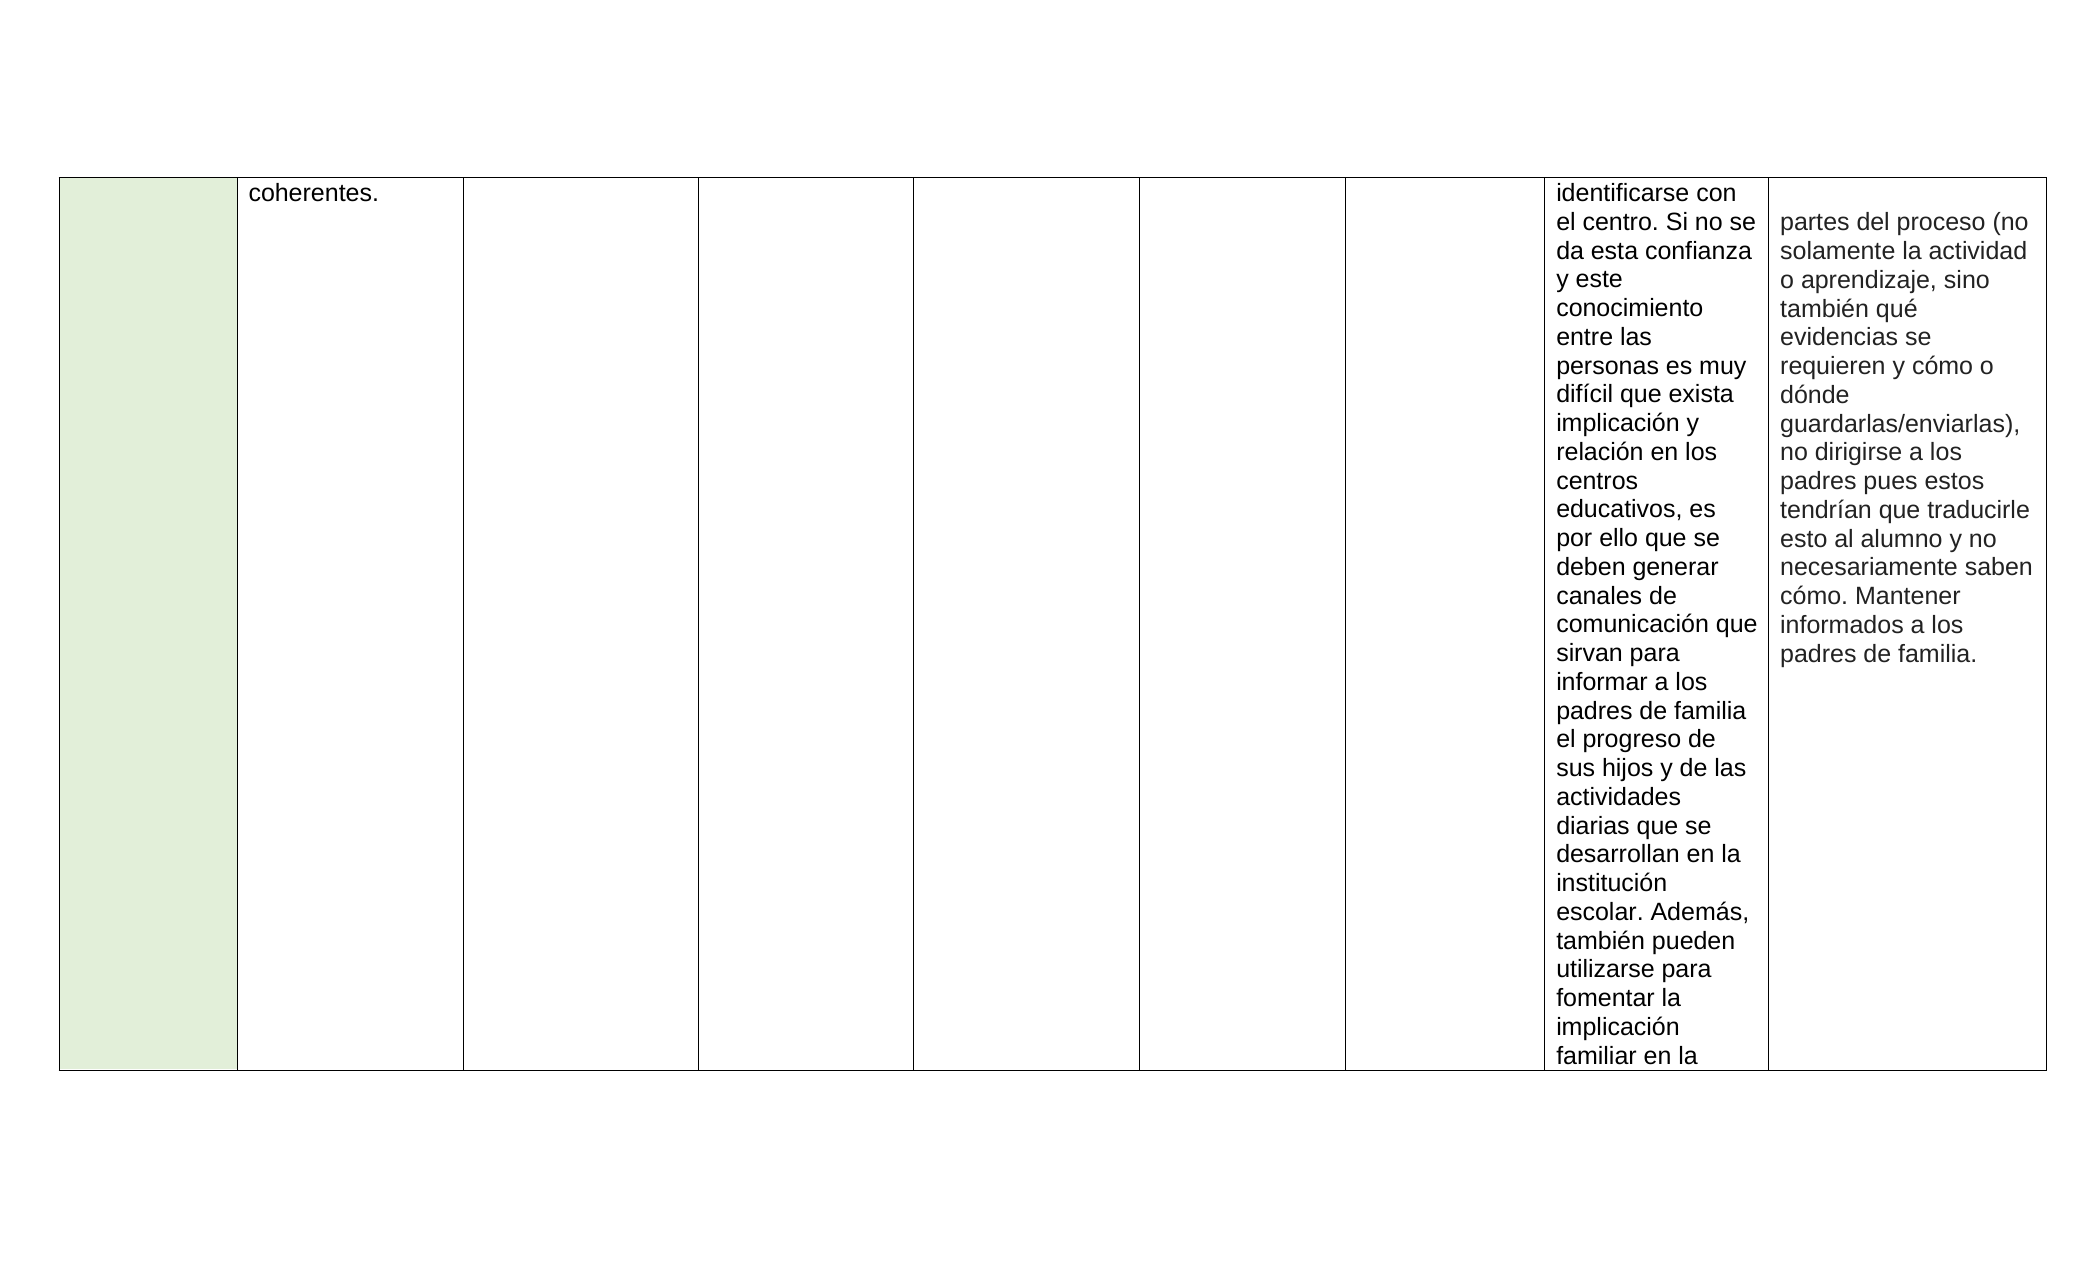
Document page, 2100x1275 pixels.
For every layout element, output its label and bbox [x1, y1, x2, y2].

table_cell [1346, 178, 1544, 1069]
table_cell [914, 178, 1139, 1069]
table_cell [60, 178, 237, 1069]
table_cell [1140, 178, 1345, 1069]
table_cell [699, 178, 913, 1069]
table_cell [1769, 178, 2046, 1069]
table_cell [238, 178, 463, 1069]
table_cell [1545, 178, 1768, 1069]
table_cell [464, 178, 698, 1069]
